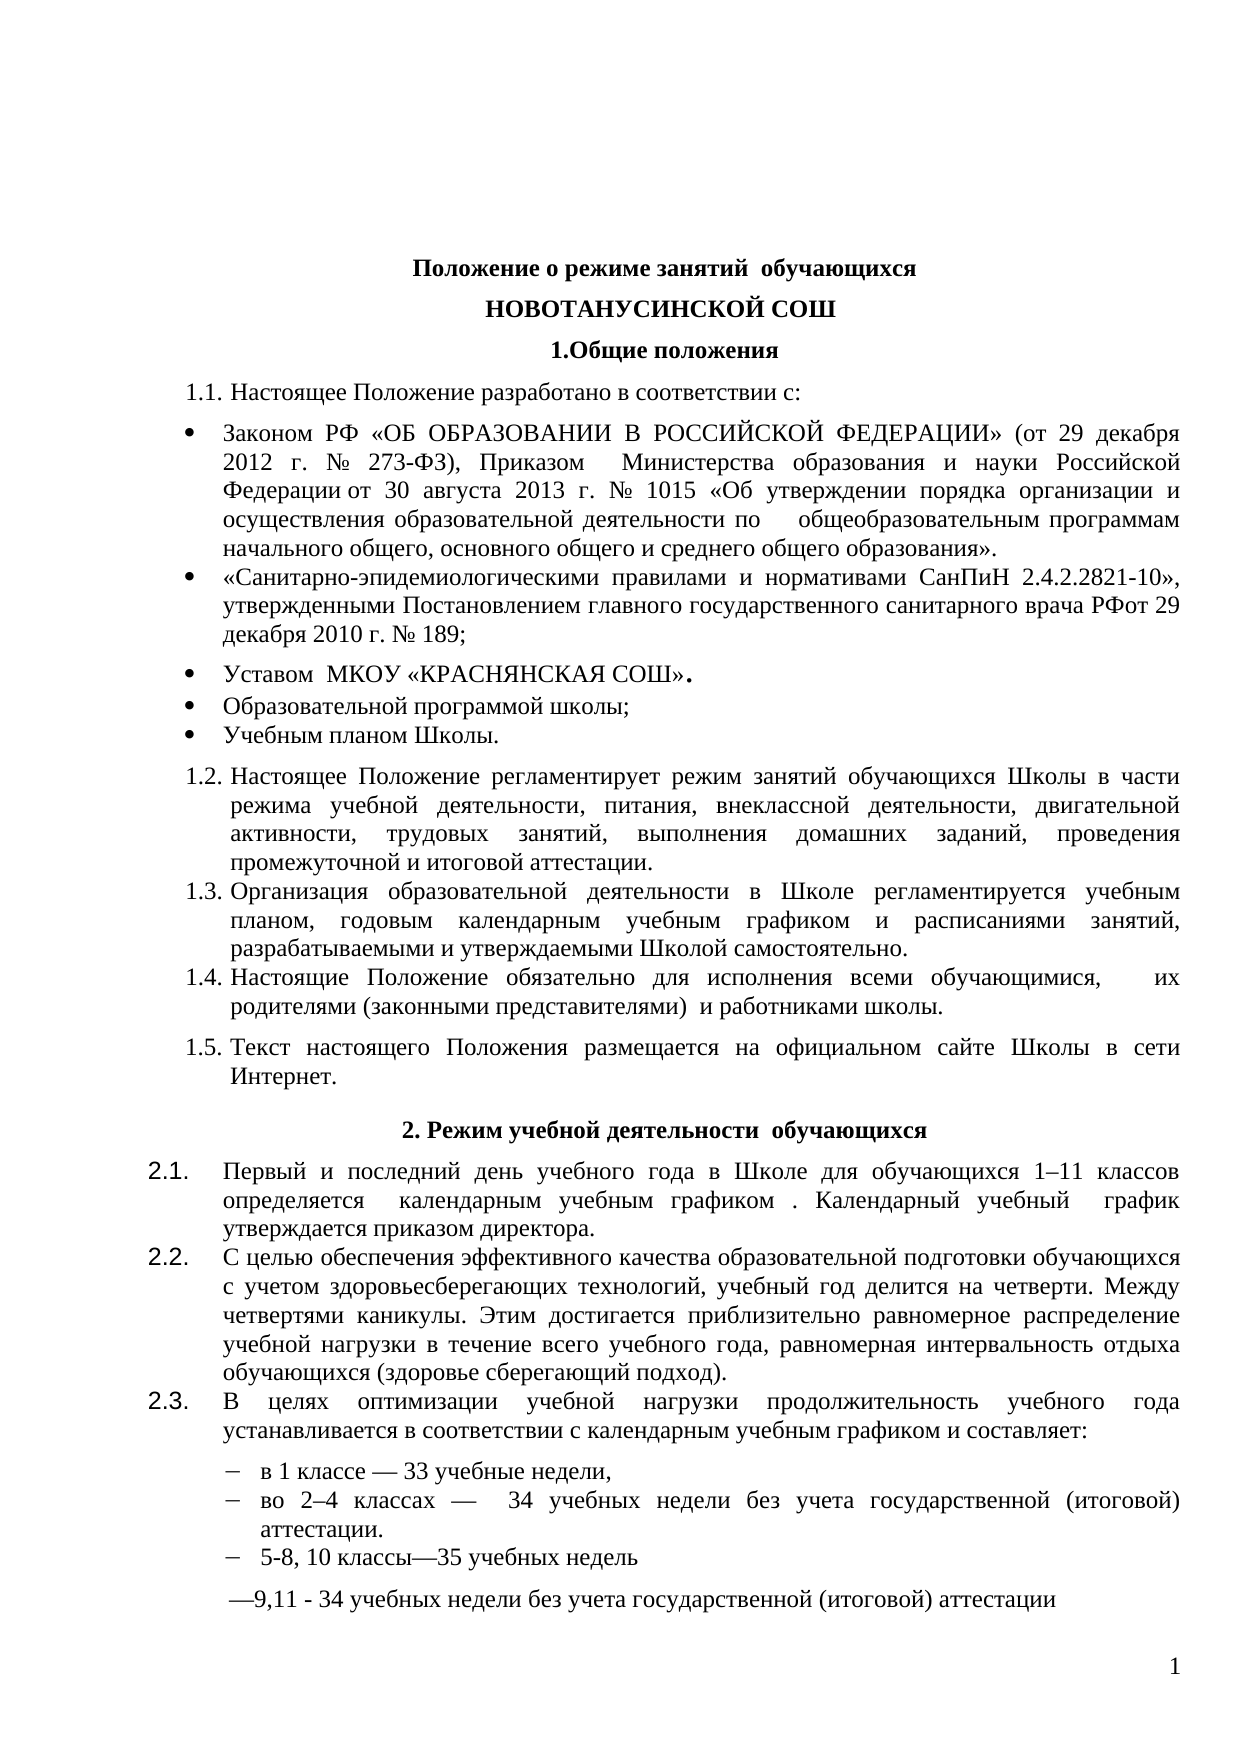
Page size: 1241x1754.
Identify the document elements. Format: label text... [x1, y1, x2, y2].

list Настоящее Положение регламентирует режим занятий обучающихся Школы в части режима учебной деятельности, питания, внеклассной деятельности, двигательной активности, трудовых занятий, выполнения домашних заданий, проведения промежуточной и итоговой аттестации. [185, 761, 1181, 876]
subtitle Уставом МКОУ «Краснянская СОШ». [185, 648, 1181, 691]
subtitle Учебным планом Школы. [185, 720, 1181, 748]
subtitle Законом РФ «ОБ ОБРАЗОВАНИИ В РОССИЙСКОЙ ФЕДЕРАЦИИ» (от 29 декабря . № 273-ФЗ), Приказом Министерства образования и науки Российской Федерации от 30 августа . № 1015 «Об утверждении порядка организации и осуществления образовательной деятельности по общеобразовательным программам начального общего, основного общего и среднего общего образования». [185, 418, 1181, 562]
subtitle С целью обеспечения эффективного качества образовательной подготовки обучающихся с учетом здоровьесберегающих технологий, учебный год делится на четверти. Между четвертями каникулы. Этим достигается приблизительно равномерное распределение учебной нагрузки в течение всего учебного года, равномерная интервальность отдыха обучающихся (здоровье сберегающий подход). [148, 1242, 1181, 1386]
list Организация образовательной деятельности в Школе регламентируется учебным планом, годовым календарным учебным графиком и расписаниями занятий, разрабатываемыми и утверждаемыми Школой самостоятельно. [185, 876, 1181, 962]
subtitle Первый и последний день учебного года в Школе для обучающихся 1–11 классов определяется календарным учебным графиком . Календарный учебный график утверждается приказом директора. [148, 1156, 1181, 1242]
list Настоящие Положение обязательно для исполнения всеми обучающимися, их родителями (законными представителями) и работниками школы. [185, 962, 1181, 1020]
list Текст настоящего Положения размещается на официальном сайте Школы в сети Интернет. [185, 1032, 1181, 1090]
text 1.Общие положения [148, 335, 1181, 364]
subtitle В целях оптимизации учебной нагрузки продолжительность учебного года устанавливается в соответствии с календарным учебным графиком и составляет: [148, 1386, 1181, 1444]
subtitle Образовательной программой школы; [185, 691, 1181, 720]
subtitle «Санитарно-эпидемиологическими правилами и нормативами СанПиН 2.4.2.2821-10», утвержденными Постановлением главного государственного санитарного врача РФот 29 декабря . № 189; [185, 562, 1181, 648]
subtitle 2. Режим учебной деятельности обучающихся [148, 1115, 1181, 1143]
list 5-8, 10 классы—35 учебных недель [223, 1542, 1181, 1571]
list во 2–4 классах — 34 учебных недели без учета государственной (итоговой) аттестации. [223, 1485, 1181, 1542]
text Положение о режиме занятий обучающихся [148, 253, 1181, 282]
subtitle Настоящее Положение разработано в соответствии с: [185, 377, 1181, 405]
text Новотанусинской СОШ [148, 294, 1181, 323]
list в 1 классе — 33 учебные недели, [223, 1456, 1181, 1485]
text —9,11 - 34 учебных недели без учета государственной (итоговой) аттестации [148, 1584, 1181, 1612]
